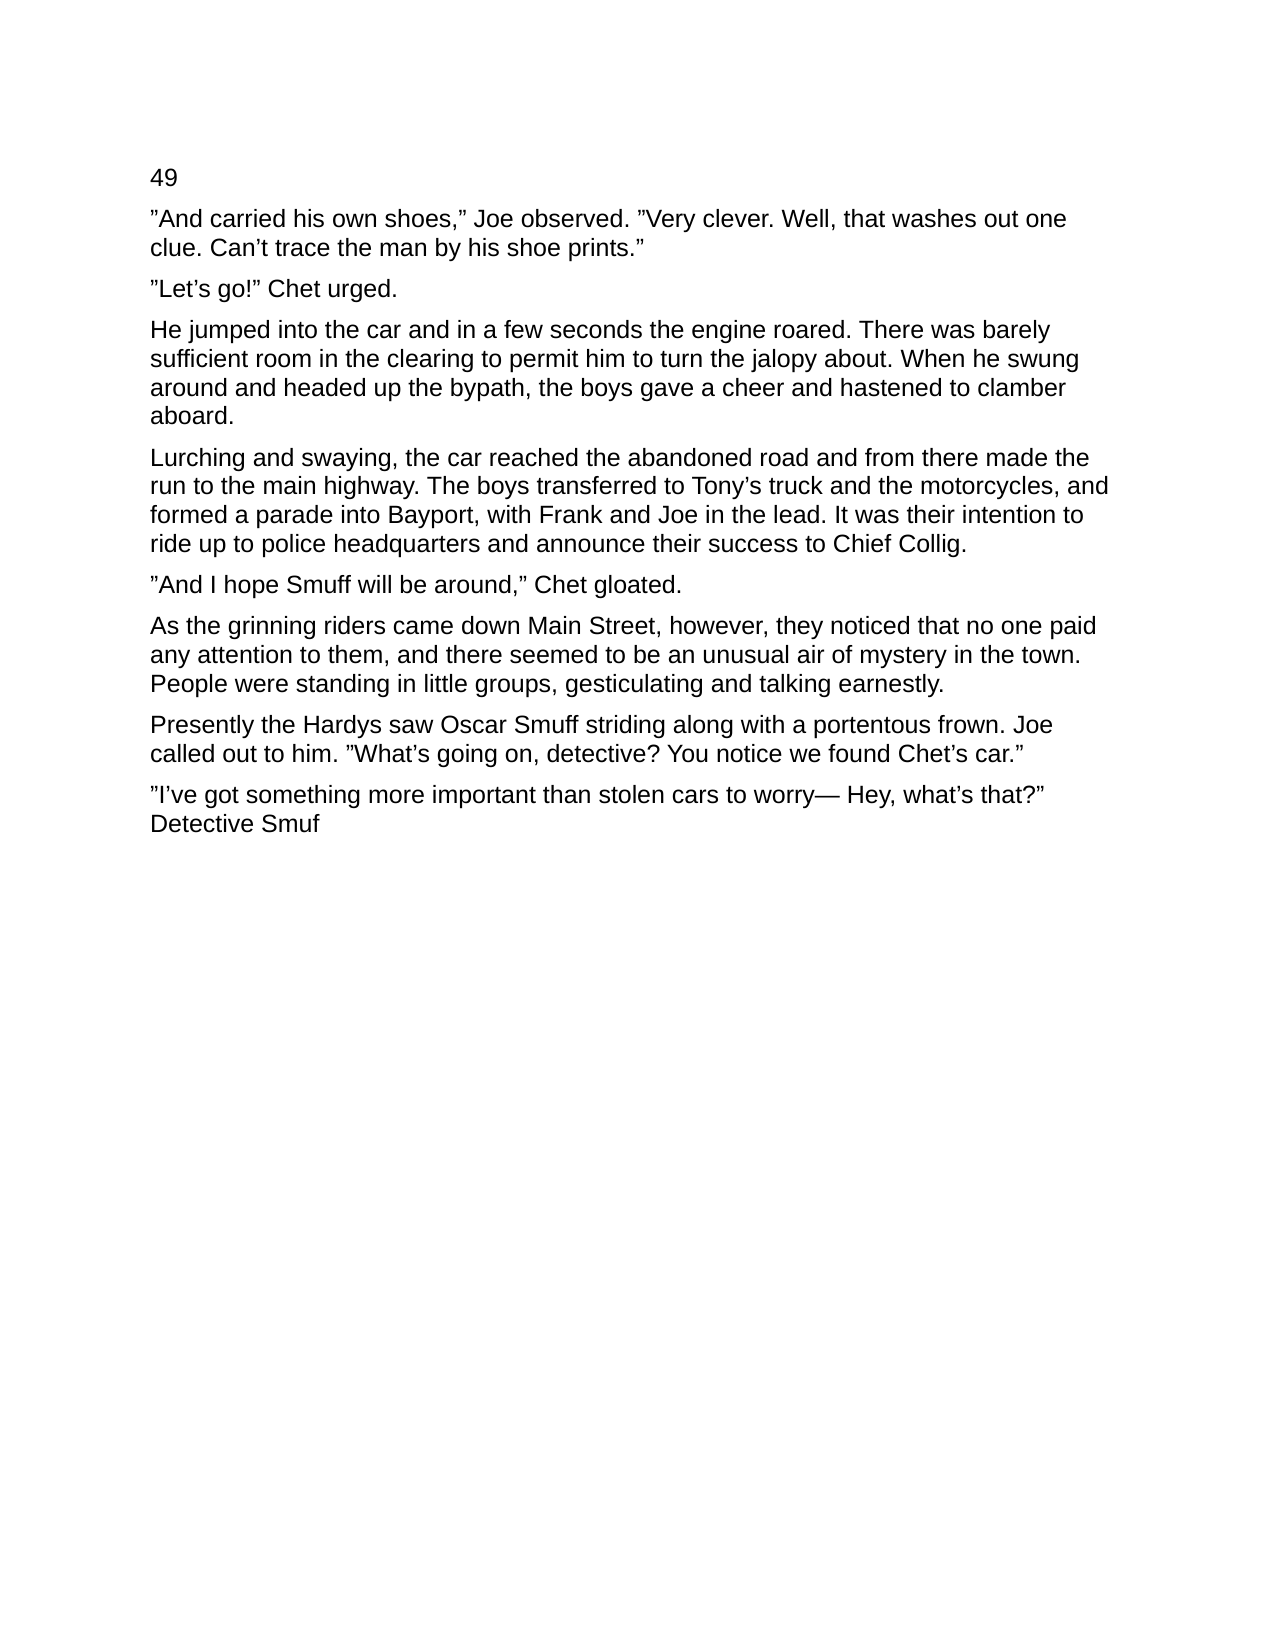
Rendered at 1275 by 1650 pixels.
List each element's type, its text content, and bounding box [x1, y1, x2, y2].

text ”I’ve got something more important than stolen cars to worry— Hey, what’s that?” Detective Smuf [150, 780, 1125, 837]
text As the grinning riders came down Main Street, however, they noticed that no one paid any attention to them, and there seemed to be an unusual air of mystery in the town. People were standing in little groups, gesticulating and talking earnestly. [150, 611, 1125, 697]
text ”And I hope Smuff will be around,” Chet gloated. [150, 570, 1125, 599]
text Lurching and swaying, the car reached the abandoned road and from there made the run to the main highway. The boys transferred to Tony’s truck and the motorcycles, and formed a parade into Bayport, with Frank and Joe in the lead. It was their intention to ride up to police headquarters and announce their success to Chief Collig. [150, 442, 1125, 557]
text 49 [150, 162, 1125, 191]
text ”Let’s go!” Chet urged. [150, 274, 1125, 302]
text Presently the Hardys saw Oscar Smuff striding along with a portentous frown. Joe called out to him. ”What’s going on, detective? You notice we found Chet’s car.” [150, 710, 1125, 767]
text He jumped into the car and in a few seconds the engine roared. There was barely sufficient room in the clearing to permit him to turn the jalopy about. When he swung around and headed up the bypath, the boys gave a cheer and hastened to clamber aboard. [150, 315, 1125, 430]
text ”And carried his own shoes,” Joe observed. ”Very clever. Well, that washes out one clue. Can’t trace the man by his shoe prints.” [150, 204, 1125, 261]
